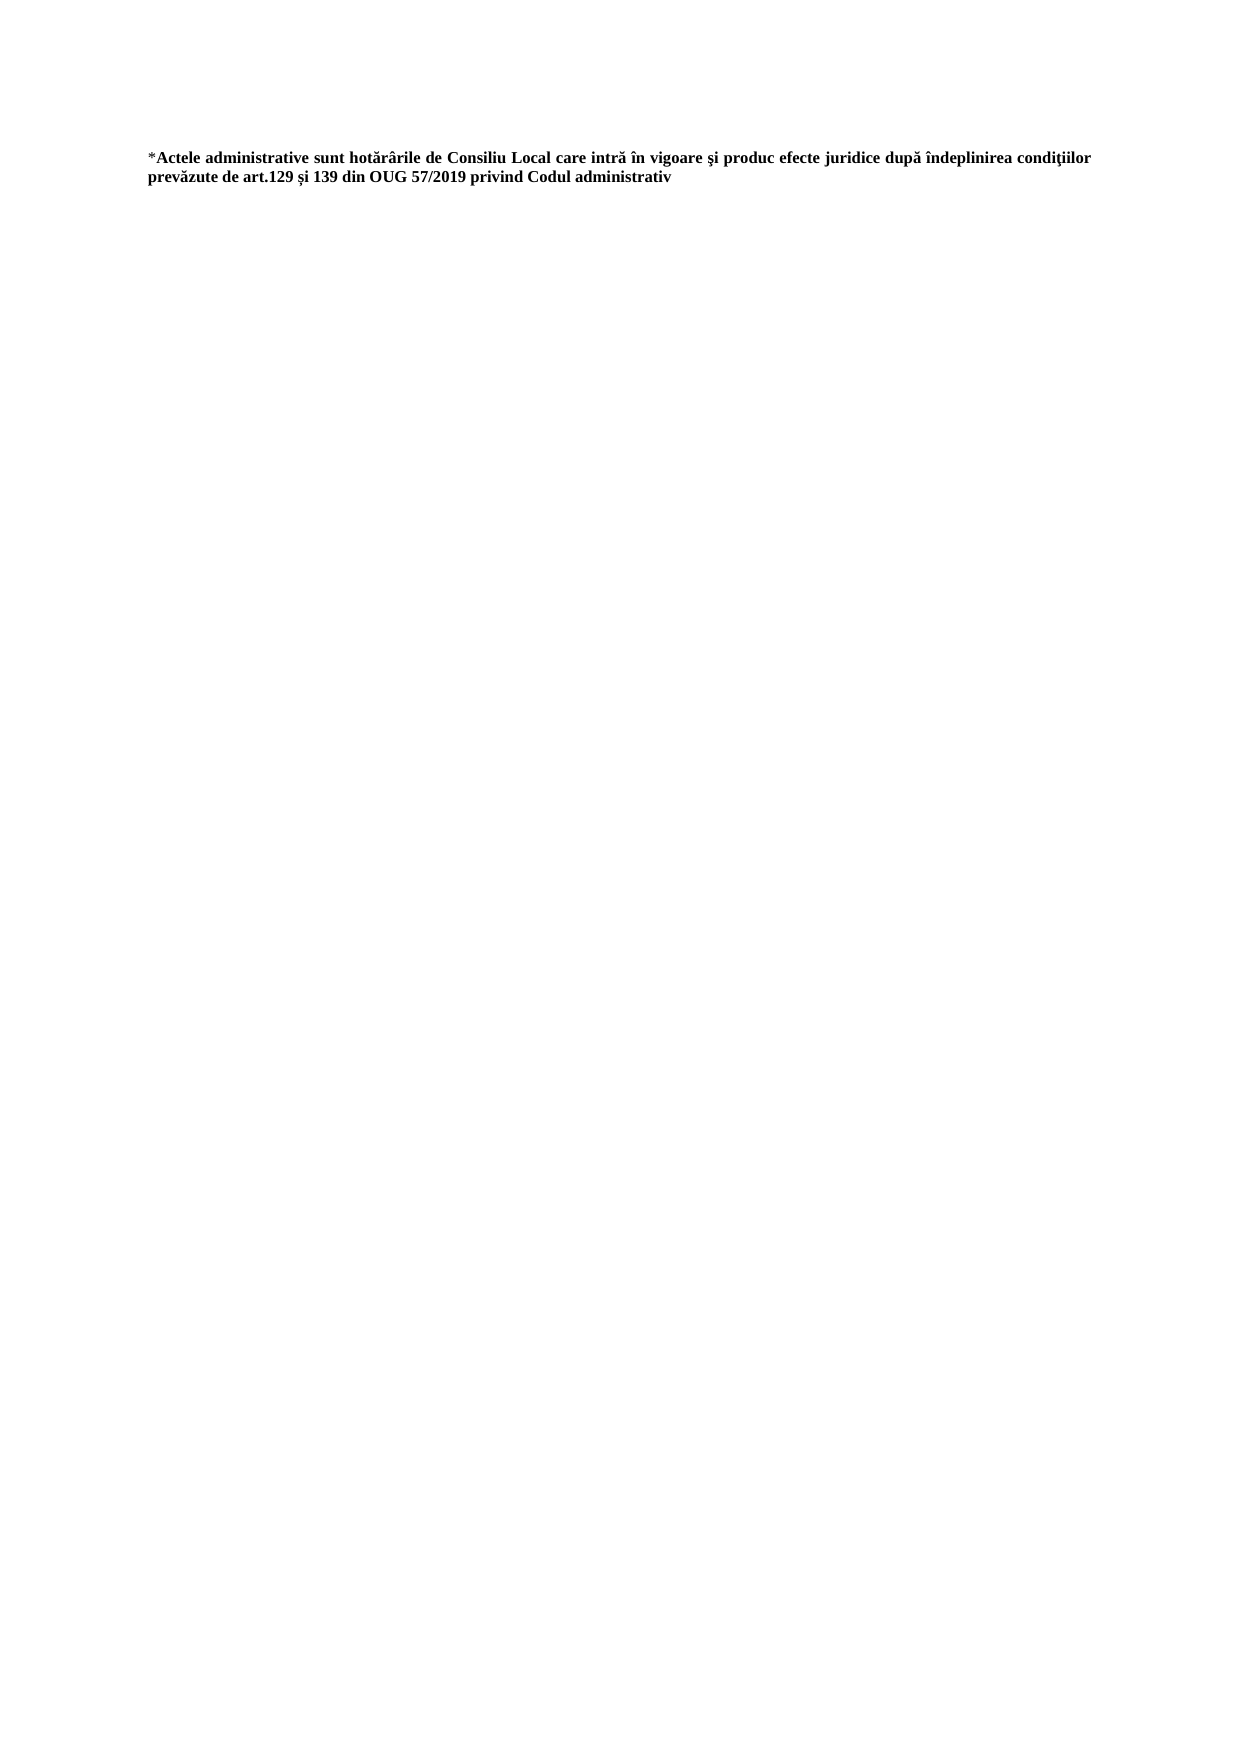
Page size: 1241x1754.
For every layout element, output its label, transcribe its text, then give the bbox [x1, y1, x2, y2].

text *Actele administrative sunt hotărârile de Consiliu Local care intră în vigoare şi produc efecte juridice după îndeplinirea condiţiilor prevăzute de art.129 și 139 din OUG 57/2019 privind Codul administrativ [148, 148, 1093, 186]
